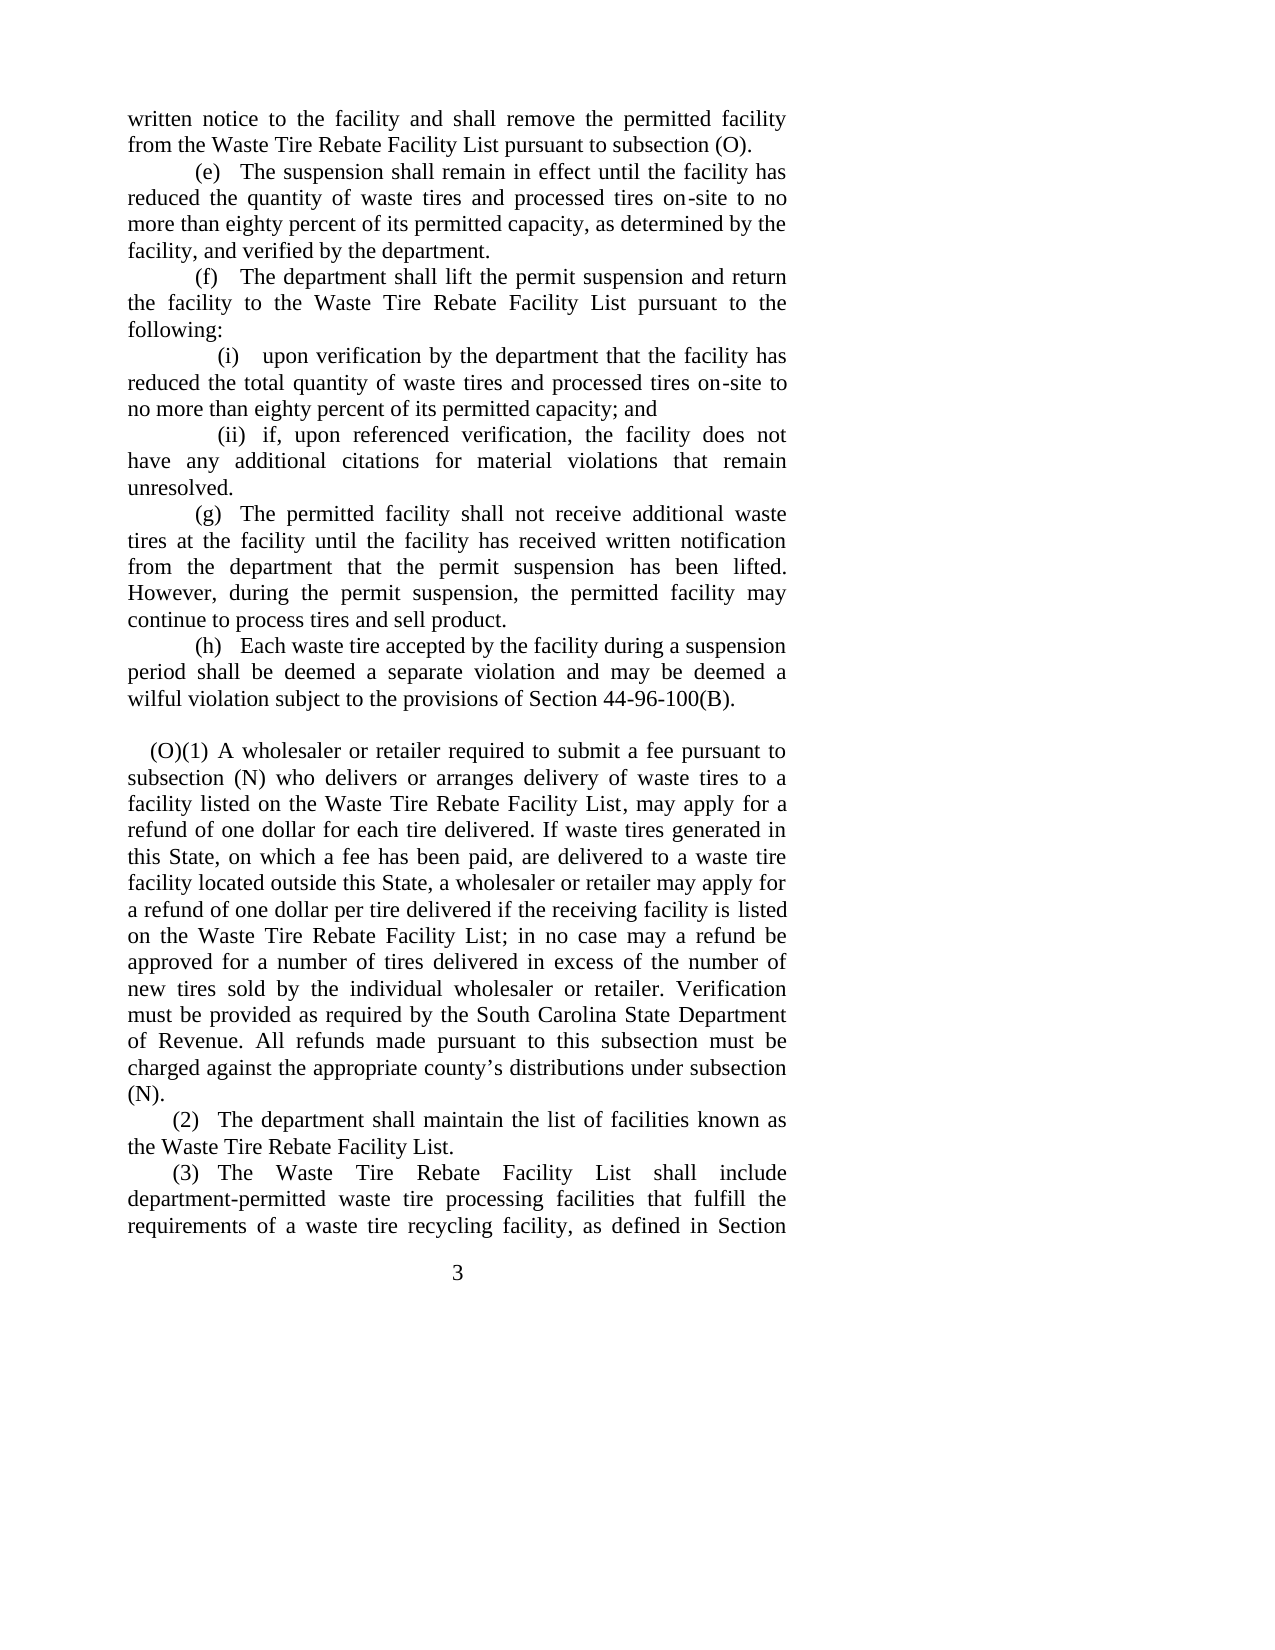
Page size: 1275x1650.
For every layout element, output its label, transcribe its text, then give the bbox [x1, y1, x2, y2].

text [127, 1159, 787, 1238]
text (e) The suspension shall remain in effect until the facility has reduced the quantity of waste tires and processed tires on-site to no more than eighty percent of its permitted capacity, as determined by the facility, and verified by the department. [127, 158, 787, 263]
text (2) The department shall maintain the list of facilities known as the Waste Tire Rebate Facility List. [127, 1106, 787, 1159]
text (O)(1) A wholesaler or retailer required to submit a fee pursuant to subsection (N) who delivers or arranges delivery of waste tires to a facility listed on the Waste Tire Rebate Facility List, may apply for a refund of one dollar for each tire delivered. If waste tires generated in this State, on which a fee has been paid, are delivered to a waste tire facility located outside this State, a wholesaler or retailer may apply for a refund of one dollar per tire delivered if the receiving facility is listed on the Waste Tire Rebate Facility List; in no case may a refund be approved for a number of tires delivered in excess of the number of new tires sold by the individual wholesaler or retailer. Verification must be provided as required by the South Carolina State Department of Revenue. All refunds made pursuant to this subsection must be charged against the appropriate county’s distributions under subsection (N). [127, 737, 787, 1106]
text (h) Each waste tire accepted by the facility during a suspension period shall be deemed a separate violation and may be deemed a wilful violation subject to the provisions of Section 44-96-100(B). [127, 632, 787, 711]
text (ii) if, upon referenced verification, the facility does not have any additional citations for material violations that remain unresolved. [127, 421, 787, 500]
text (g) The permitted facility shall not receive additional waste tires at the facility until the facility has received written notification from the department that the permit suspension has been lifted. However, during the permit suspension, the permitted facility may continue to process tires and sell product. [127, 500, 787, 632]
text (f) The department shall lift the permit suspension and return the facility to the Waste Tire Rebate Facility List pursuant to the following: [127, 263, 787, 342]
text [127, 105, 787, 158]
text (i) upon verification by the department that the facility has reduced the total quantity of waste tires and processed tires on-site to no more than eighty percent of its permitted capacity; and [127, 342, 787, 421]
